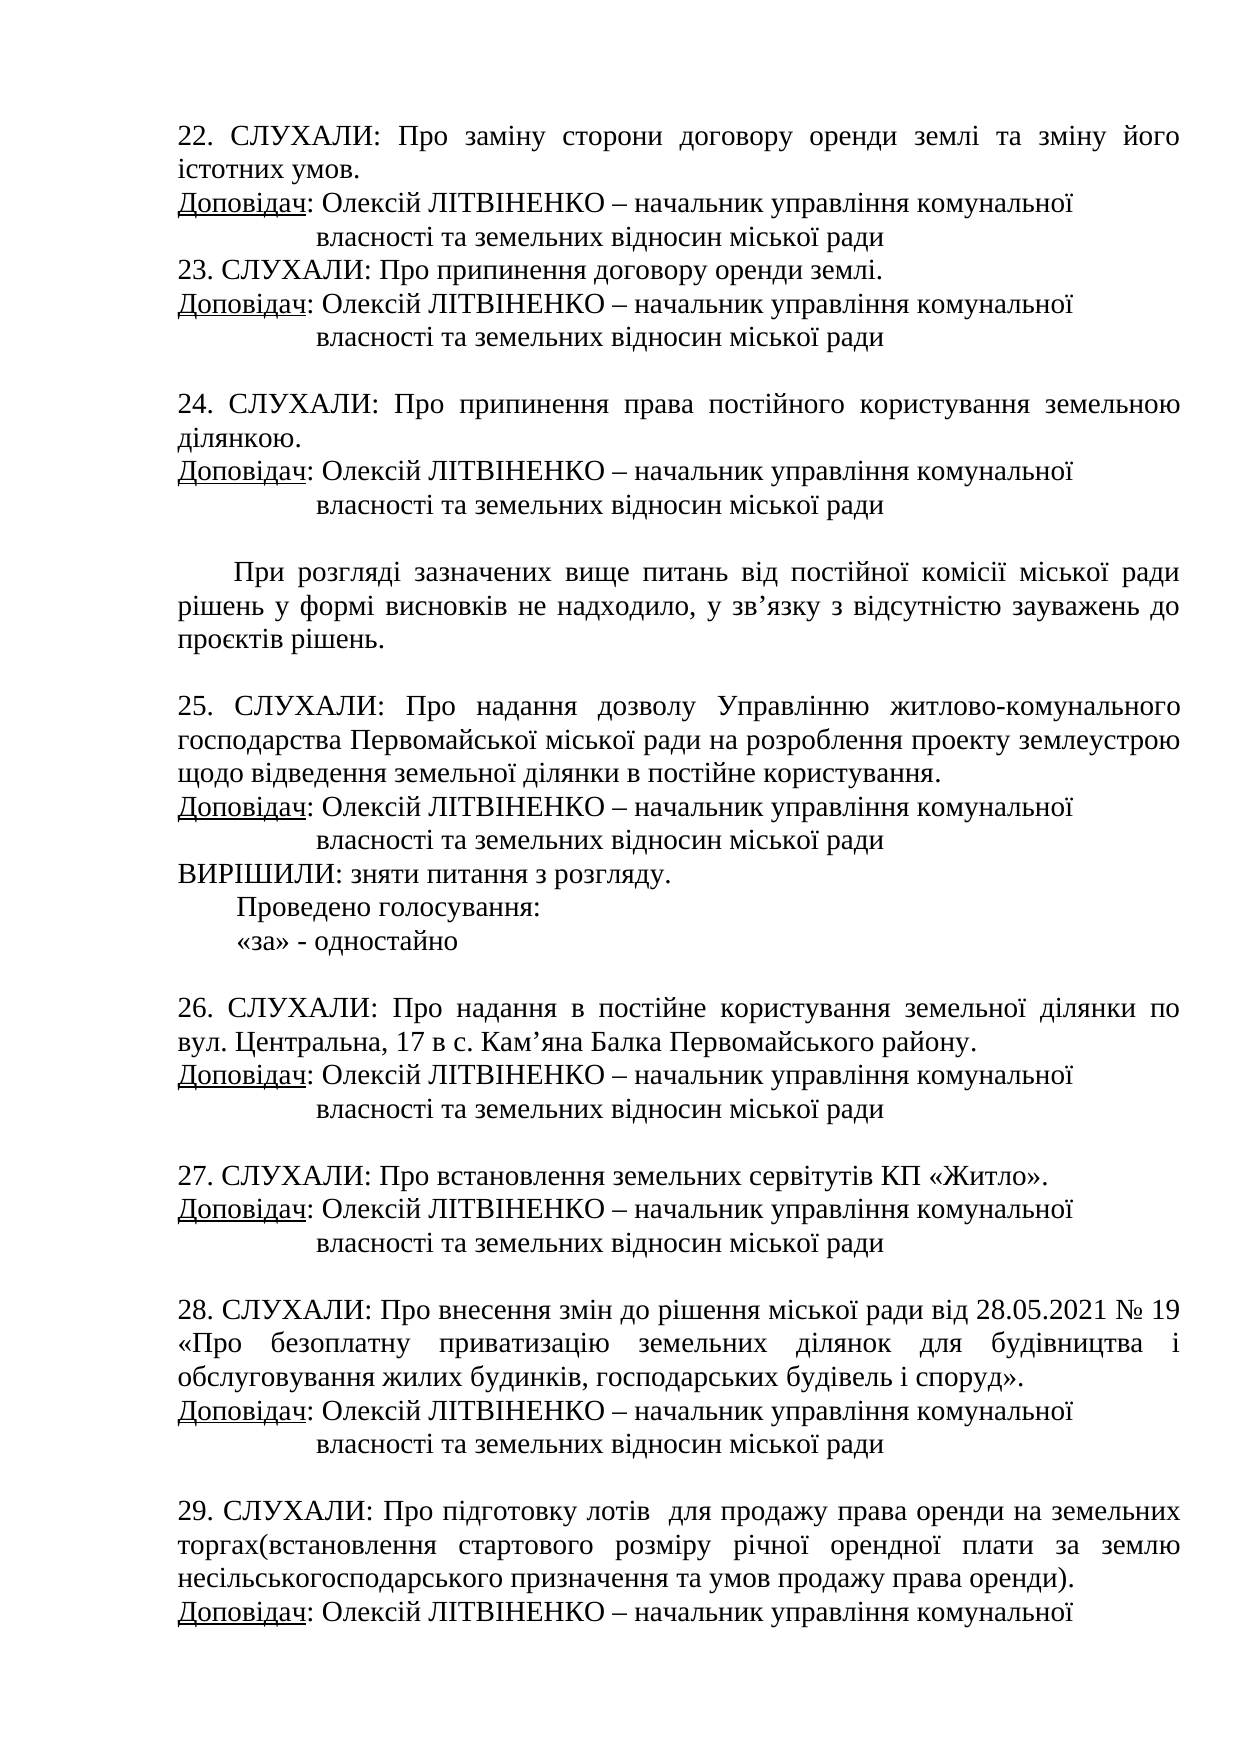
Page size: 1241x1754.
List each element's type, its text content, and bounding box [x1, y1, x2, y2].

text Доповідач: Олексій ЛІТВІНЕНКО – начальник управління комунальної [177, 1594, 1181, 1627]
text 23. СЛУХАЛИ: Про припинення договору оренди землі. [177, 252, 1181, 286]
text 24. СЛУХАЛИ: Про припинення права постійного користування земельною ділянкою. [177, 386, 1181, 453]
text 27. СЛУХАЛИ: Про встановлення земельних сервітутів КП «Житло». [177, 1158, 1181, 1191]
text При розгляді зазначених вище питань від постійної комісії міської ради рішень у формі висновків не надходило, у зв’язку з відсутністю зауважень до проєктів рішень. [177, 554, 1181, 655]
text власності та земельних відносин міської ради [177, 319, 1181, 353]
text Доповідач: Олексій ЛІТВІНЕНКО – начальник управління комунальної [177, 789, 1181, 822]
text власності та земельних відносин міської ради [177, 487, 1181, 521]
text власності та земельних відносин міської ради [177, 1225, 1181, 1258]
text Доповідач: Олексій ЛІТВІНЕНКО – начальник управління комунальної [177, 286, 1181, 319]
text Доповідач: Олексій ЛІТВІНЕНКО – начальник управління комунальної [177, 1057, 1181, 1091]
text Проведено голосування: [177, 889, 1181, 923]
text Доповідач: Олексій ЛІТВІНЕНКО – начальник управління комунальної [177, 1393, 1181, 1426]
text 25. СЛУХАЛИ: Про надання дозволу Управлінню житлово-комунального господарства Первомайської міської ради на розроблення проекту землеустрою щодо відведення земельної ділянки в постійне користування. [177, 688, 1181, 789]
text 22. СЛУХАЛИ: Про заміну сторони договору оренди землі та зміну його істотних умов. [177, 118, 1181, 185]
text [177, 219, 1181, 252]
text власності та земельних відносин міської ради [177, 1426, 1181, 1460]
text 29. СЛУХАЛИ: Про підготовку лотів для продажу права оренди на земельних торгах(встановлення стартового розміру річної орендної плати за землю несільськогосподарського призначення та умов продажу права оренди). [177, 1493, 1181, 1594]
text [177, 185, 1181, 219]
text «за» - одностайно [177, 923, 1181, 957]
text ВИРІШИЛИ: зняти питання з розгляду. [177, 856, 1181, 889]
text Доповідач: Олексій ЛІТВІНЕНКО – начальник управління комунальної [177, 453, 1181, 487]
text Доповідач: Олексій ЛІТВІНЕНКО – начальник управління комунальної [177, 1191, 1181, 1225]
text власності та земельних відносин міської ради [177, 1091, 1181, 1124]
text 28. СЛУХАЛИ: Про внесення змін до рішення міської ради від 28.05.2021 № 19 «Про безоплатну приватизацію земельних ділянок для будівництва і обслуговування жилих будинків, господарських будівель і споруд». [177, 1292, 1181, 1393]
text власності та земельних відносин міської ради [177, 822, 1181, 856]
text 26. СЛУХАЛИ: Про надання в постійне користування земельної ділянки по вул. Центральна, 17 в с. Кам’яна Балка Первомайського району. [177, 990, 1181, 1057]
